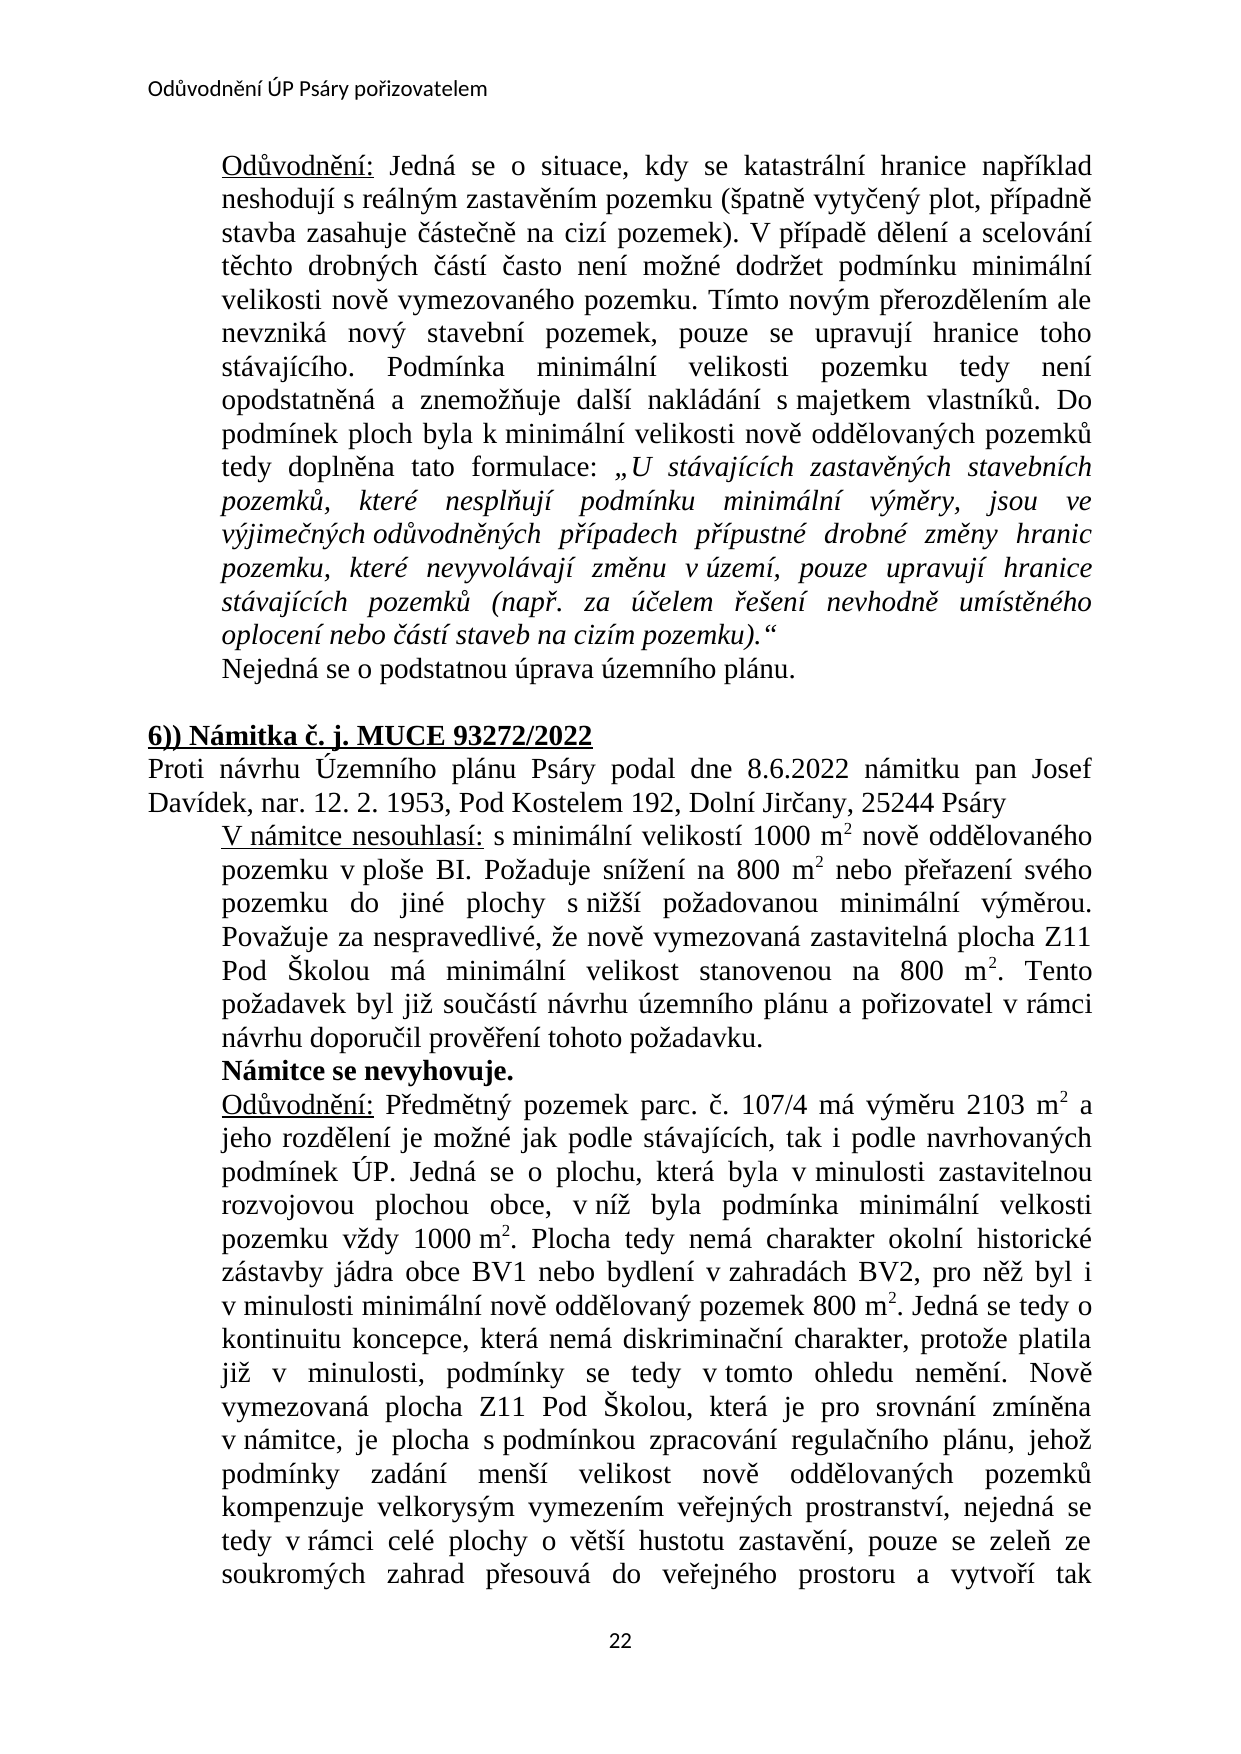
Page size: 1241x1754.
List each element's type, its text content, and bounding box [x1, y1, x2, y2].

text Nejedná se o podstatnou úprava územního plánu. [221, 651, 1092, 684]
text Odůvodnění: Jedná se o situace, kdy se katastrální hranice například neshodují s reálným zastavěním pozemku (špatně vytyčený plot, případně stavba zasahuje částečně na cizí pozemek). V případě dělení a scelování těchto drobných částí často není možné dodržet podmínku minimální velikosti nově vymezovaného pozemku. Tímto novým přerozdělením ale nevzniká nový stavební pozemek, pouze se upravují hranice toho stávajícího. Podmínka minimální velikosti pozemku tedy není opodstatněná a znemožňuje další nakládání s majetkem vlastníků. Do podmínek ploch byla k minimální velikosti nově oddělovaných pozemků tedy doplněna tato formulace: „U stávajících zastavěných stavebních pozemků, které nesplňují podmínku minimální výměry, jsou ve výjimečných odůvodněných případech přípustné drobné změny hranic pozemku, které nevyvolávají změnu v území, pouze upravují hranice stávajících pozemků (např. za účelem řešení nevhodně umístěného oplocení nebo částí staveb na cizím pozemku).“ [221, 148, 1092, 651]
text V námitce nesouhlasí: s minimální velikostí 1000 m2 nově oddělovaného pozemku v ploše BI. Požaduje snížení na 800 m2 nebo přeřazení svého pozemku do jiné plochy s nižší požadovanou minimální výměrou. Považuje za nespravedlivé, že nově vymezovaná zastavitelná plocha Z11 Pod Školou má minimální velikost stanovenou na 800 m2. Tento požadavek byl již součástí návrhu územního plánu a pořizovatel v rámci návrhu doporučil prověření tohoto požadavku. [221, 818, 1092, 1053]
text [221, 1087, 1092, 1590]
text Námitce se nevyhovuje. [221, 1053, 1092, 1087]
text 6)) Námitka č. j. MUCE 93272/2022 [148, 718, 1092, 751]
text Proti návrhu Územního plánu Psáry podal dne 8.6.2022 námitku pan Josef Davídek, nar. 12. 2. 1953, Pod Kostelem 192, Dolní Jirčany, 25244 Psáry [148, 751, 1092, 818]
